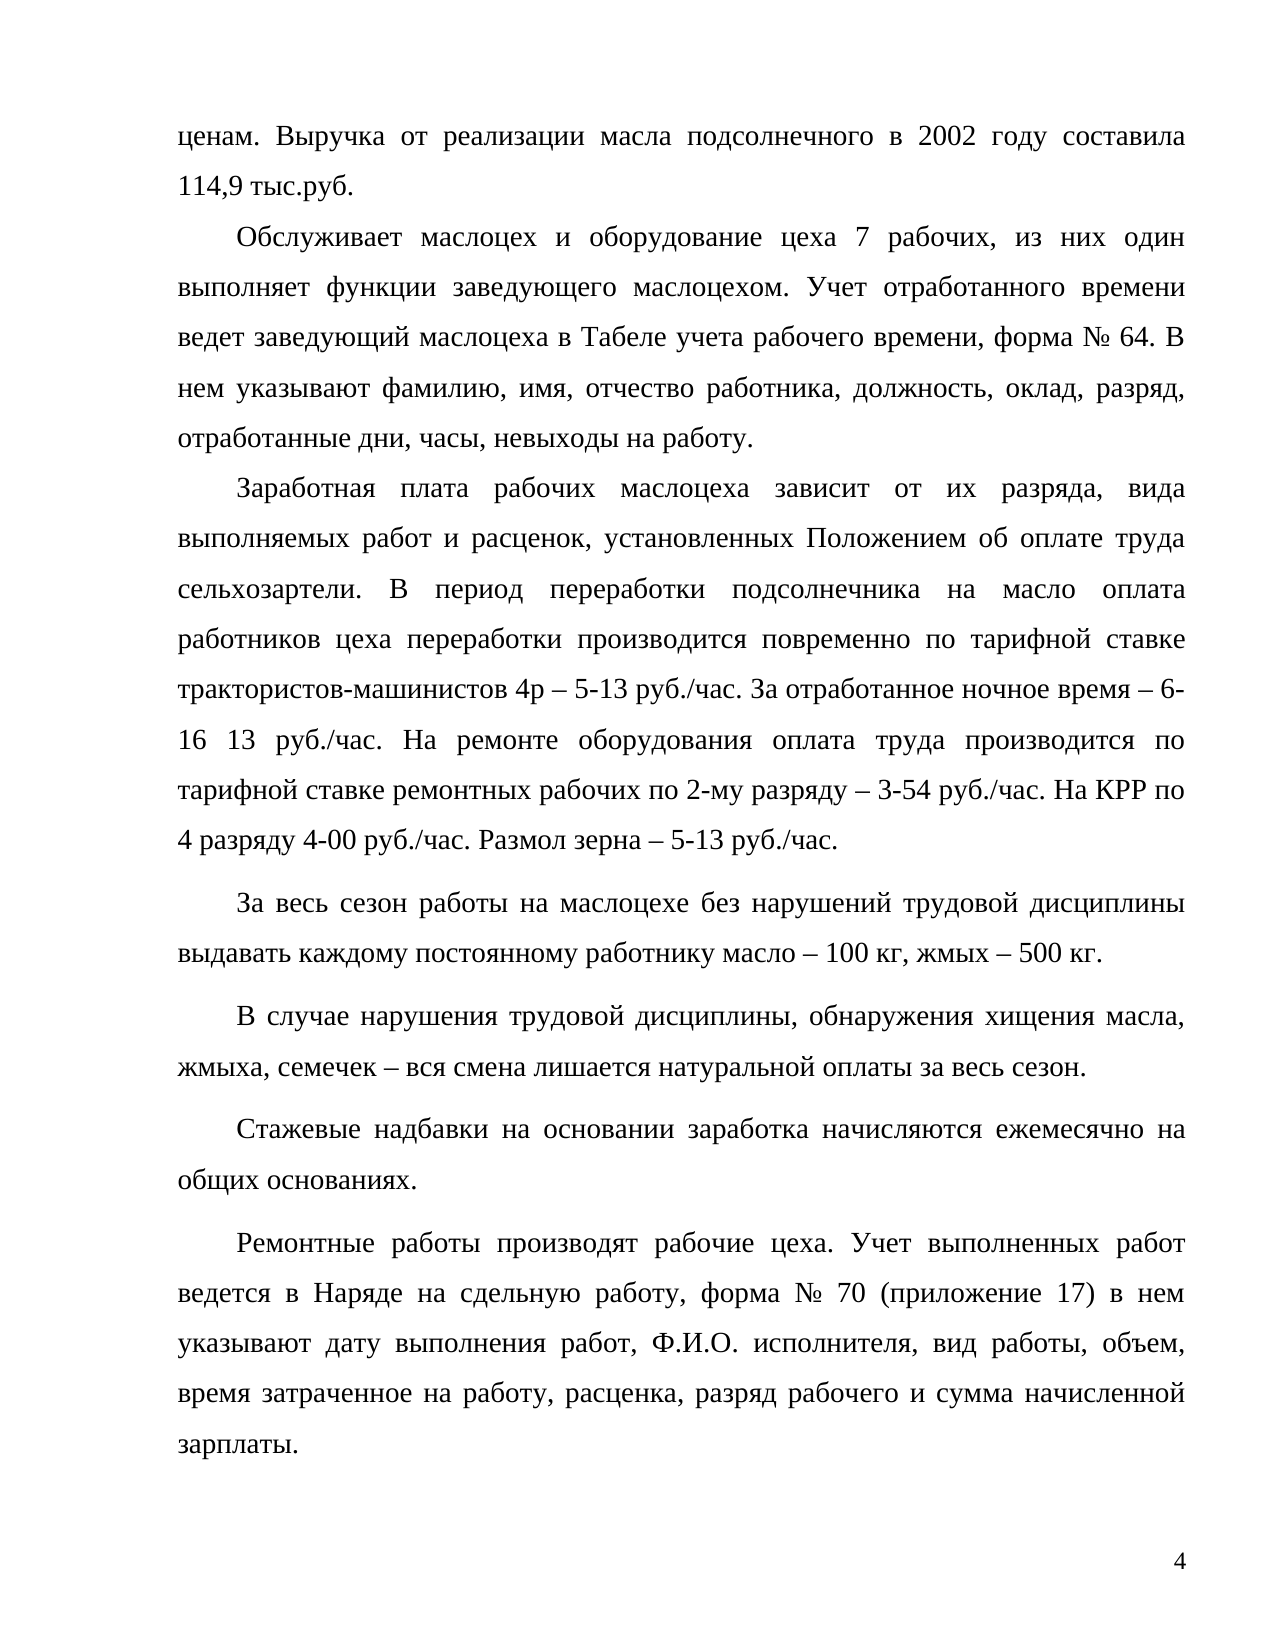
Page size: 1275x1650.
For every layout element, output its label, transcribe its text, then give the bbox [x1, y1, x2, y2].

text За весь сезон работы на маслоцехе без нарушений трудовой дисциплины выдавать каждому постоянному работнику масло – 100 кг, жмых – 500 кг. [177, 885, 1186, 969]
text Стажевые надбавки на основании заработка начисляются ежемесячно на общих основаниях. [177, 1112, 1186, 1195]
text Ремонтные работы производят рабочие цеха. Учет выполненных работ ведется в Наряде на сдельную работу, форма № 70 (приложение 17) в нем указывают дату выполнения работ, Ф.И.О. исполнителя, вид работы, объем, время затраченное на работу, расценка, разряд рабочего и сумма начисленной зарплаты. [177, 1225, 1186, 1459]
text В случае нарушения трудовой дисциплины, обнаружения хищения масла, жмыха, семечек – вся смена лишается натуральной оплаты за весь сезон. [177, 998, 1186, 1082]
text Обслуживает маслоцех и оборудование цеха 7 рабочих, из них один выполняет функции заведующего маслоцехом. Учет отработанного времени ведет заведующий маслоцеха в Табеле учета рабочего времени, форма № 64. В нем указывают фамилию, имя, отчество работника, должность, оклад, разряд, отработанные дни, часы, невыходы на работу. [177, 219, 1186, 453]
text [177, 118, 1186, 202]
text Заработная плата рабочих маслоцеха зависит от их разряда, вида выполняемых работ и расценок, установленных Положением об оплате труда сельхозартели. В период переработки подсолнечника на масло оплата работников цеха переработки производится повременно по тарифной ставке трактористов-машинистов 4р – 5-13 руб./час. За отработанное ночное время – 6-16 13 руб./час. На ремонте оборудования оплата труда производится по тарифной ставке ремонтных рабочих по 2-му разряду – 3-54 руб./час. На КРР по 4 разряду 4-00 руб./час. Размол зерна – 5-13 руб./час. [177, 470, 1186, 856]
